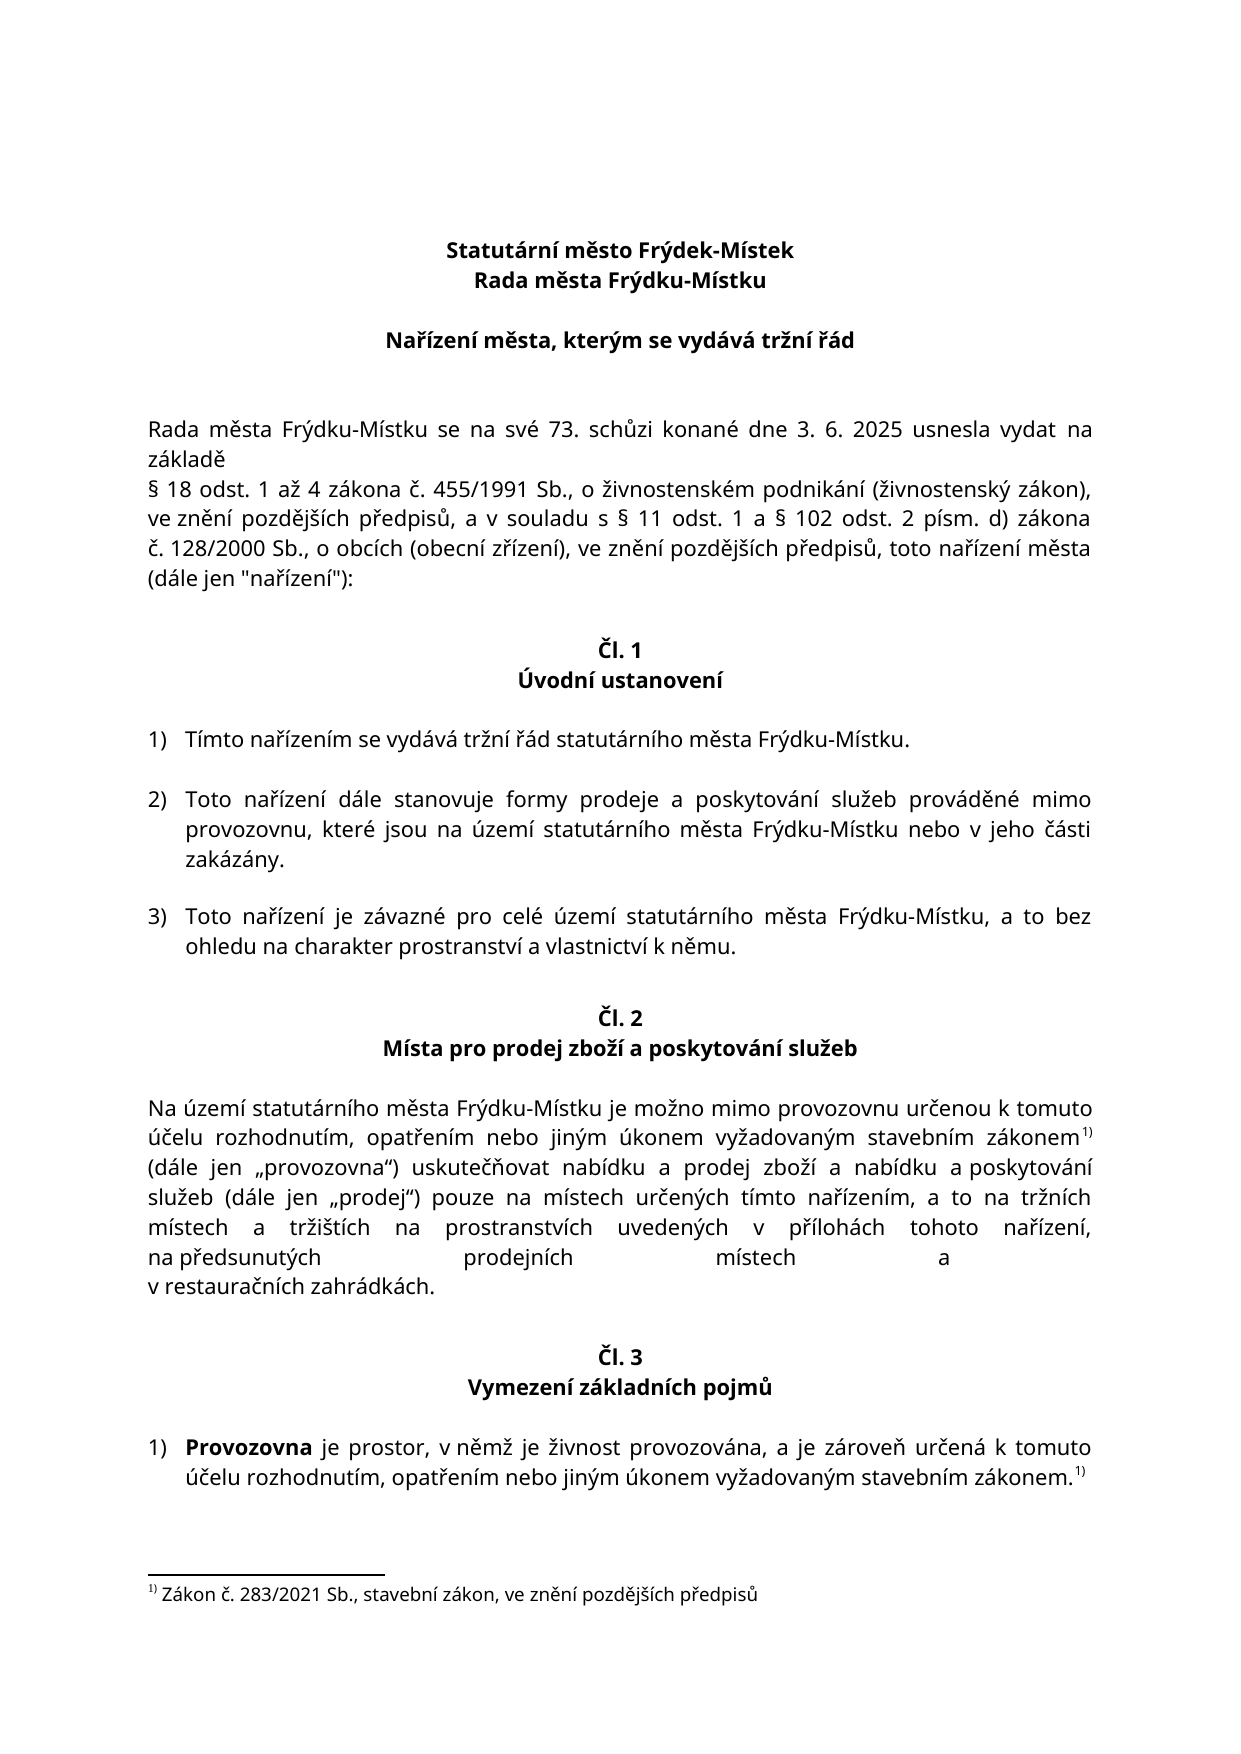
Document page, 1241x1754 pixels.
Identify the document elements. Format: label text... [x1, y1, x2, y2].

list Tímto nařízením se vydává tržní řád statutárního města Frýdku-Místku. [148, 724, 1093, 754]
text Čl. 2 [148, 1003, 1093, 1033]
text Čl. 3 [148, 1342, 1093, 1372]
list Toto nařízení dále stanovuje formy prodeje a poskytování služeb prováděné mimo provozovnu, které jsou na území statutárního města Frýdku-Místku nebo v jeho části zakázány. [148, 784, 1093, 873]
text Na území statutárního města Frýdku-Místku je možno mimo provozovnu určenou k tomuto účelu rozhodnutím, opatřením nebo jiným úkonem vyžadovaným stavebním zákonem1) (dále jen „provozovna“) uskutečňovat nabídku a prodej zboží a nabídku a poskytování služeb (dále jen „prodej“) pouze na místech určených tímto nařízením, a to na tržních místech a tržištích na prostranstvích uvedených v přílohách tohoto nařízení, na předsunutých prodejních místech a v restauračních zahrádkách. [148, 1093, 1093, 1301]
text Rada města Frýdku-Místku se na své 73. schůzi konané dne 3. 6. 2025 usnesla vydat na základě § 18 odst. 1 až 4 zákona č. 455/1991 Sb., o živnostenském podnikání (živnostenský zákon), ve znění pozdějších předpisů, a v souladu s § 11 odst. 1 a § 102 odst. 2 písm. d) zákona č. 128/2000 Sb., o obcích (obecní zřízení), ve znění pozdějších předpisů, toto nařízení města (dále jen "nařízení"): [148, 414, 1093, 593]
text Nařízení města, kterým se vydává tržní řád [148, 324, 1093, 354]
text Vymezení základních pojmů [148, 1372, 1093, 1402]
text Statutární město Frýdek-Místek [148, 235, 1093, 265]
list Provozovna je prostor, v němž je živnost provozována, a je zároveň určená k tomuto účelu rozhodnutím, opatřením nebo jiným úkonem vyžadovaným stavebním zákonem.) [148, 1432, 1093, 1491]
text Úvodní ustanovení [148, 665, 1093, 694]
text Čl. 1 [148, 635, 1093, 665]
text Rada města Frýdku-Místku [148, 265, 1093, 295]
text Místa pro prodej zboží a poskytování služeb [148, 1033, 1093, 1063]
list Toto nařízení je závazné pro celé území statutárního města Frýdku-Místku, a to bez ohledu na charakter prostranství a vlastnictví k němu. [148, 901, 1093, 961]
